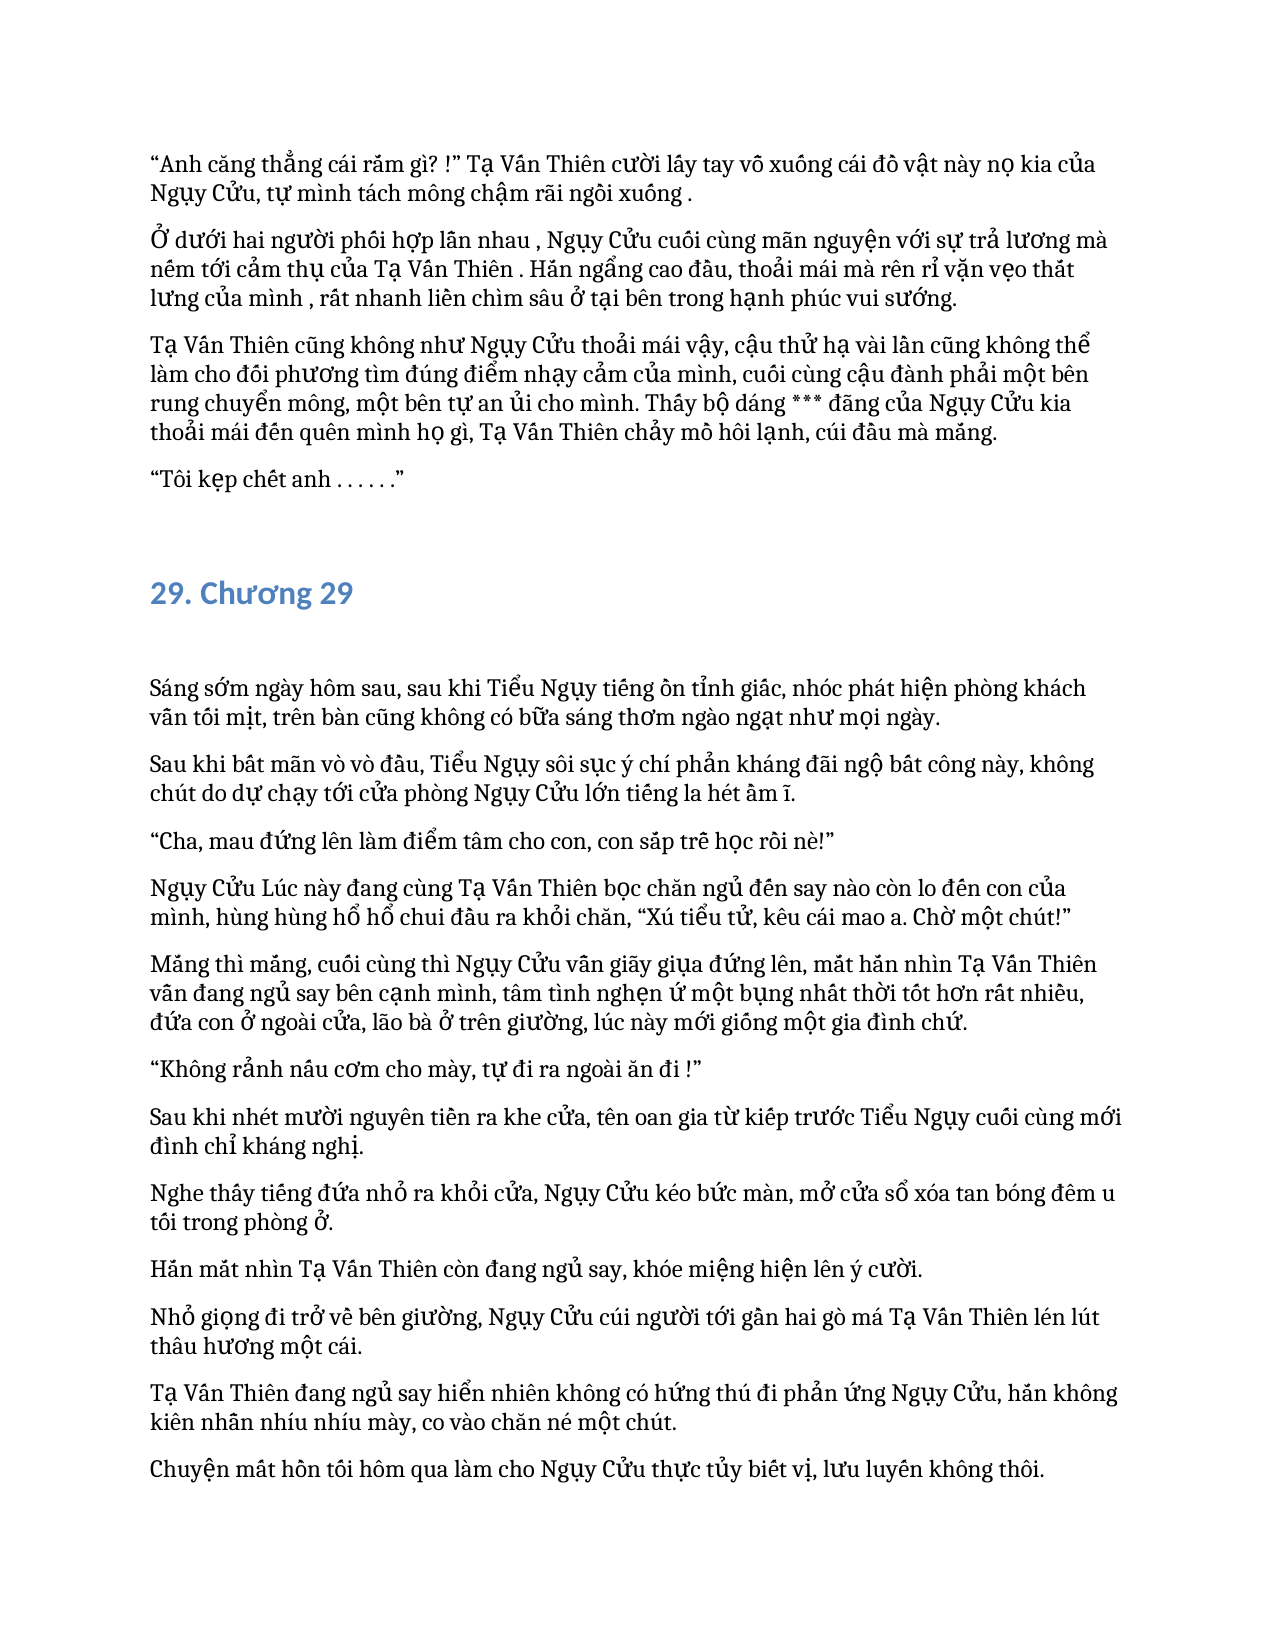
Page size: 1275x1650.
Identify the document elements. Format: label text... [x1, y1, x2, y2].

text Tạ Vấn Thiên đang ngủ say hiển nhiên không có hứng thú đi phản ứng Ngụy Cửu, hắn không kiên nhẫn nhíu nhíu mày, co vào chăn né một chút. [150, 1379, 1125, 1437]
text Sau khi nhét mười nguyên tiền ra khe cửa, tên oan gia từ kiếp trước Tiểu Ngụy cuối cùng mới đình chỉ kháng nghị. [150, 1103, 1125, 1160]
subtitle 29. Chương 29 [150, 572, 1125, 613]
text Sau khi bất mãn vò vò đầu, Tiểu Ngụy sôi sục ý chí phản kháng đãi ngộ bất công này, không chút do dự chạy tới cửa phòng Ngụy Cửu lớn tiếng la hét ầm ĩ. [150, 750, 1125, 808]
text Tạ Vấn Thiên cũng không như Ngụy Cửu thoải mái vậy, cậu thử hạ vài lần cũng không thể làm cho đối phương tìm đúng điểm nhạy cảm của mình, cuối cùng cậu đành phải một bên rung chuyển mông, một bên tự an ủi cho mình. Thấy bộ dáng *** đãng của Ngụy Cửu kia thoải mái đến quên mình họ gì, Tạ Vấn Thiên chảy mồ hôi lạnh, cúi đầu mà mắng. [150, 331, 1125, 446]
text Sáng sớm ngày hôm sau, sau khi Tiểu Ngụy tiếng ồn tỉnh giấc, nhóc phát hiện phòng khách vẫn tối mịt, trên bàn cũng không có bữa sáng thơm ngào ngạt như mọi ngày. [150, 617, 1125, 732]
text Nghe thấy tiếng đứa nhỏ ra khỏi cửa, Ngụy Cửu kéo bức màn, mở cửa sổ xóa tan bóng đêm u tối trong phòng ở. [150, 1179, 1125, 1237]
text Nhỏ giọng đi trở về bên giường, Ngụy Cửu cúi người tới gần hai gò má Tạ Vấn Thiên lén lút thâu hương một cái. [150, 1303, 1125, 1360]
text Chuyện mất hồn tối hôm qua làm cho Ngụy Cửu thực tủy biết vị, lưu luyến không thôi. [150, 1455, 1125, 1484]
text “Tôi kẹp chết anh . . . . . .” [150, 465, 1125, 551]
text “Không rảnh nấu cơm cho mày, tự đi ra ngoài ăn đi !” [150, 1055, 1125, 1084]
text “Cha, mau đứng lên làm điểm tâm cho con, con sắp trễ học rồi nè!” [150, 827, 1125, 855]
text Hắn mắt nhìn Tạ Vấn Thiên còn đang ngủ say, khóe miệng hiện lên ý cười. [150, 1255, 1125, 1284]
text Ở dưới hai người phối hợp lẫn nhau , Ngụy Cửu cuối cùng mãn nguyện với sự trả lương mà nếm tới cảm thụ của Tạ Vấn Thiên . Hắn ngẩng cao đầu, thoải mái mà rên rỉ vặn vẹo thắt lưng của mình , rất nhanh liền chìm sâu ở tại bên trong hạnh phúc vui sướng. [150, 226, 1125, 312]
text Ngụy Cửu Lúc này đang cùng Tạ Vấn Thiên bọc chăn ngủ đến say nào còn lo đến con của mình, hùng hùng hổ hổ chui đầu ra khỏi chăn, “Xú tiểu tử, kêu cái mao a. Chờ một chút!” [150, 874, 1125, 932]
text “Anh căng thẳng cái rắm gì? !” Tạ Vấn Thiên cười lấy tay vỗ xuống cái đồ vật này nọ kia của Ngụy Cửu, tự mình tách mông chậm rãi ngồi xuống . [150, 150, 1125, 207]
text Mắng thì mắng, cuối cùng thì Ngụy Cửu vẫn giãy giụa đứng lên, mắt hắn nhìn Tạ Vấn Thiên vẫn đang ngủ say bên cạnh mình, tâm tình nghẹn ứ một bụng nhất thời tốt hơn rất nhiều, đứa con ở ngoài cửa, lão bà ở trên giường, lúc này mới giống một gia đình chứ. [150, 950, 1125, 1037]
